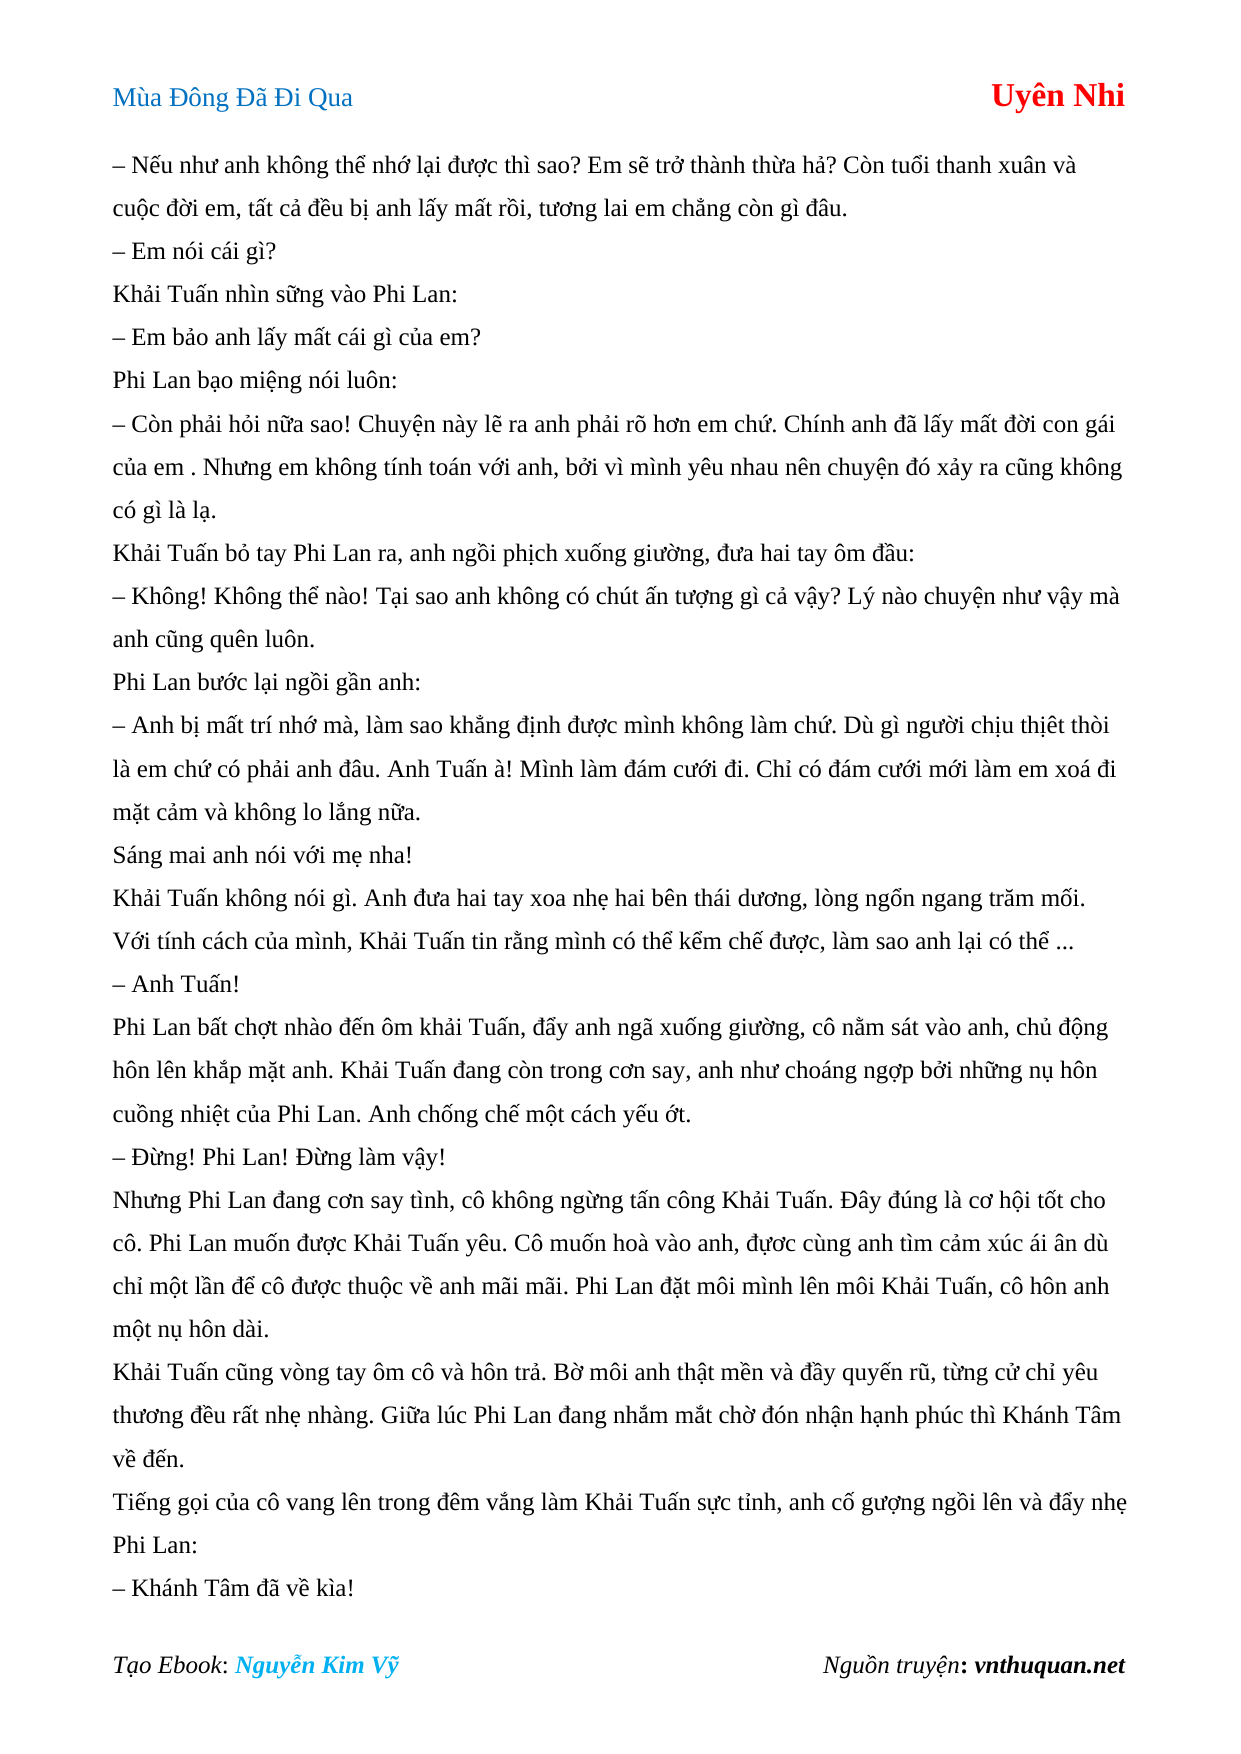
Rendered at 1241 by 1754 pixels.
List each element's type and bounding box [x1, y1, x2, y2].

text [112, 150, 1128, 1602]
